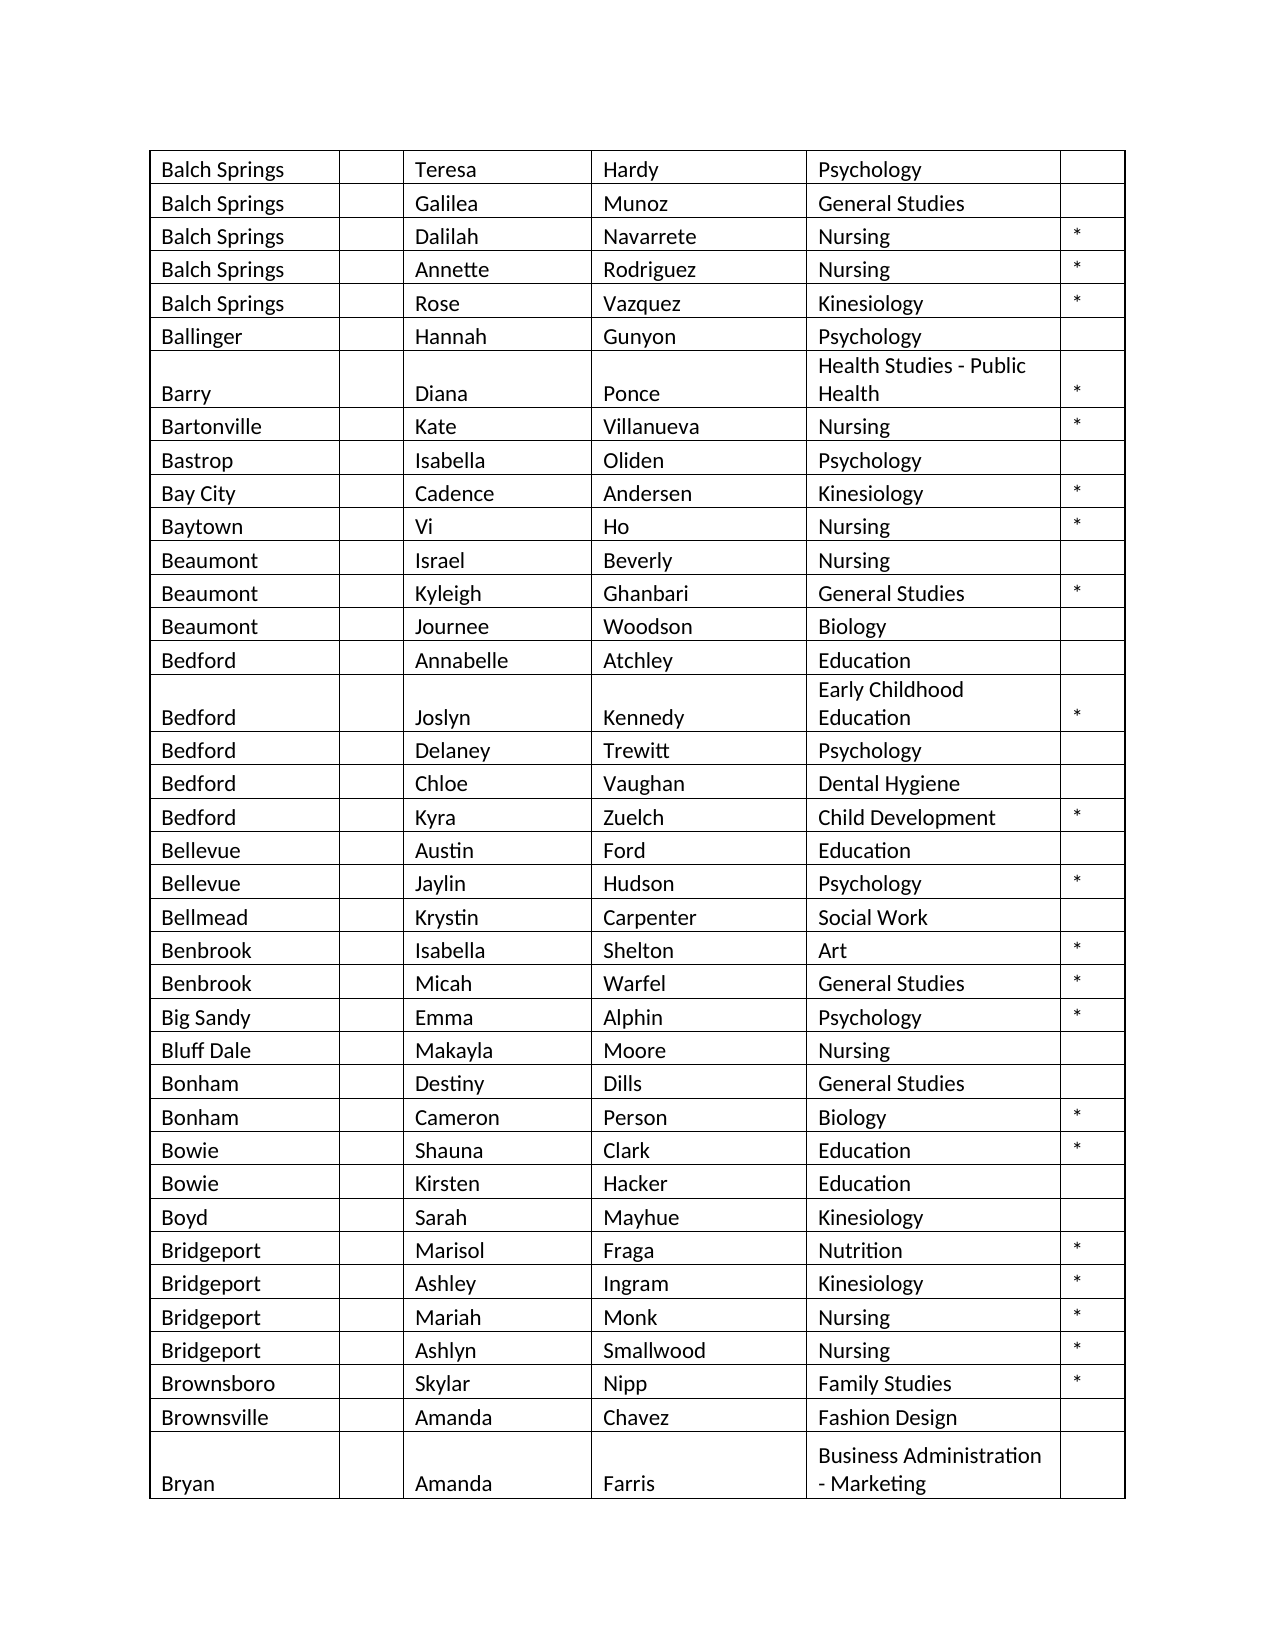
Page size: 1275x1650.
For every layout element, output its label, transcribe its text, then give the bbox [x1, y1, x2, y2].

table_cell [340, 865, 403, 897]
table_cell Villanueva [592, 408, 806, 440]
table_cell [1061, 318, 1124, 350]
table_cell Bedford [151, 641, 339, 674]
table_cell Fashion Design [807, 1399, 1060, 1431]
table_cell Biology [807, 1099, 1060, 1131]
table_cell Education [807, 832, 1060, 864]
table_cell Nutrition [807, 1232, 1060, 1264]
table_cell Ashlyn [404, 1332, 591, 1364]
table_cell Bridgeport [151, 1299, 339, 1331]
table_cell Isabella [404, 932, 591, 964]
table_cell [340, 575, 403, 607]
table_cell [340, 508, 403, 540]
table_cell [1061, 184, 1124, 217]
table_cell Barry [151, 351, 339, 407]
table_cell Balch Springs [151, 284, 339, 317]
table_cell Psychology [807, 441, 1060, 474]
table_cell Psychology [807, 151, 1060, 183]
table_cell Jaylin [404, 865, 591, 897]
table_cell Ghanbari [592, 575, 806, 607]
table_cell Delaney [404, 732, 591, 764]
table_cell [340, 1232, 403, 1264]
table_cell Hudson [592, 865, 806, 897]
table_cell Social Work [807, 899, 1060, 931]
table_cell General Studies [807, 965, 1060, 997]
table_cell Monk [592, 1299, 806, 1331]
table_cell Austin [404, 832, 591, 864]
table_cell Vi [404, 508, 591, 540]
table_cell [340, 765, 403, 797]
table_cell * [1061, 1099, 1124, 1131]
table_cell Bowie [151, 1132, 339, 1164]
table_cell * [1061, 284, 1124, 317]
table_cell Bedford [151, 732, 339, 764]
table_cell Bedford [151, 675, 339, 731]
table_cell Biology [807, 608, 1060, 640]
table_cell Krystin [404, 899, 591, 931]
table_cell Balch Springs [151, 251, 339, 283]
table_cell Dental Hygiene [807, 765, 1060, 797]
table_cell Hannah [404, 318, 591, 350]
table_cell Family Studies [807, 1365, 1060, 1397]
table_cell [340, 475, 403, 507]
table_cell Bowie [151, 1165, 339, 1197]
table_cell Nursing [807, 541, 1060, 574]
table_cell [340, 899, 403, 931]
table_cell [1061, 541, 1124, 574]
table_cell Clark [592, 1132, 806, 1164]
table_cell [340, 799, 403, 831]
table_cell Bay City [151, 475, 339, 507]
table_cell Kinesiology [807, 475, 1060, 507]
table_cell Bluff Dale [151, 1032, 339, 1064]
table_cell Bedford [151, 799, 339, 831]
table_cell [1061, 1399, 1124, 1431]
table_cell Health Studies - Public Health [807, 351, 1060, 407]
table_cell [1061, 832, 1124, 864]
table_cell [340, 932, 403, 964]
table_cell * [1061, 932, 1124, 964]
table_cell * [1061, 965, 1124, 997]
table_cell [340, 1199, 403, 1231]
table_cell Diana [404, 351, 591, 407]
table_cell Chloe [404, 765, 591, 797]
table_cell * [1061, 408, 1124, 440]
table_cell Mayhue [592, 1199, 806, 1231]
table_cell Education [807, 1165, 1060, 1197]
table_cell Amanda [404, 1399, 591, 1431]
table_cell Kennedy [592, 675, 806, 731]
table_cell Kyra [404, 799, 591, 831]
table_cell Warfel [592, 965, 806, 997]
table_cell [1061, 1432, 1124, 1497]
table_cell * [1061, 999, 1124, 1031]
table_cell Kinesiology [807, 1265, 1060, 1297]
table_cell * [1061, 1265, 1124, 1297]
table_cell * [1061, 1299, 1124, 1331]
table_cell Ho [592, 508, 806, 540]
table_cell [340, 351, 403, 407]
table_cell Person [592, 1099, 806, 1131]
table_cell Fraga [592, 1232, 806, 1264]
table_cell Brownsville [151, 1399, 339, 1431]
table_cell * [1061, 1232, 1124, 1264]
table_cell Bridgeport [151, 1332, 339, 1364]
table_cell Bryan [151, 1432, 339, 1497]
table_cell Bonham [151, 1065, 339, 1097]
table_cell [340, 732, 403, 764]
table_cell [340, 318, 403, 350]
table_cell Shelton [592, 932, 806, 964]
table_cell Dills [592, 1065, 806, 1097]
table_cell Hardy [592, 151, 806, 183]
table_cell Bellevue [151, 832, 339, 864]
table_cell Amanda [404, 1432, 591, 1497]
table_cell Rodriguez [592, 251, 806, 283]
table_cell Business Administration - Marketing [807, 1432, 1060, 1497]
table_cell [340, 1099, 403, 1131]
table_cell * [1061, 218, 1124, 250]
table_cell Smallwood [592, 1332, 806, 1364]
table_cell * [1061, 251, 1124, 283]
table_cell Ballinger [151, 318, 339, 350]
table_cell [340, 1065, 403, 1097]
table_cell Psychology [807, 999, 1060, 1031]
table_cell Skylar [404, 1365, 591, 1397]
table_cell [340, 1432, 403, 1497]
table_cell Bastrop [151, 441, 339, 474]
table_cell Makayla [404, 1032, 591, 1064]
table_cell General Studies [807, 1065, 1060, 1097]
table_cell Atchley [592, 641, 806, 674]
table_cell [340, 1365, 403, 1397]
table_cell Isabella [404, 441, 591, 474]
table_cell Education [807, 641, 1060, 674]
table_cell [1061, 641, 1124, 674]
table_cell Nursing [807, 1332, 1060, 1364]
table_cell Nursing [807, 218, 1060, 250]
table_cell Bellevue [151, 865, 339, 897]
table_cell Bridgeport [151, 1232, 339, 1264]
table_cell * [1061, 1365, 1124, 1397]
table_cell Annabelle [404, 641, 591, 674]
table_cell [340, 675, 403, 731]
table_cell Kyleigh [404, 575, 591, 607]
table_cell Balch Springs [151, 184, 339, 217]
table_cell Art [807, 932, 1060, 964]
table_cell [340, 218, 403, 250]
table_cell [1061, 1065, 1124, 1097]
table_cell [1061, 899, 1124, 931]
table_cell Early Childhood Education [807, 675, 1060, 731]
table_cell Sarah [404, 1199, 591, 1231]
table_cell [340, 1332, 403, 1364]
table_cell Ashley [404, 1265, 591, 1297]
table_cell [340, 284, 403, 317]
table_cell [340, 1299, 403, 1331]
table_cell Nursing [807, 1032, 1060, 1064]
table_cell General Studies [807, 184, 1060, 217]
table_cell Dalilah [404, 218, 591, 250]
table_cell Balch Springs [151, 151, 339, 183]
table_cell Galilea [404, 184, 591, 217]
table_cell [340, 832, 403, 864]
table_cell Munoz [592, 184, 806, 217]
table_cell Nipp [592, 1365, 806, 1397]
table_cell Oliden [592, 441, 806, 474]
table_cell [340, 1132, 403, 1164]
table_cell Moore [592, 1032, 806, 1064]
table_cell Woodson [592, 608, 806, 640]
table_cell Andersen [592, 475, 806, 507]
table_cell [340, 1265, 403, 1297]
table_cell [340, 999, 403, 1031]
table_cell Farris [592, 1432, 806, 1497]
table_cell Nursing [807, 408, 1060, 440]
table_cell * [1061, 675, 1124, 731]
table_cell [340, 151, 403, 183]
table_cell [1061, 1032, 1124, 1064]
table_cell [340, 641, 403, 674]
table_cell Cameron [404, 1099, 591, 1131]
table_cell Israel [404, 541, 591, 574]
table_cell Beaumont [151, 541, 339, 574]
table_cell [340, 541, 403, 574]
table_cell [340, 251, 403, 283]
table_cell [340, 441, 403, 474]
table_cell Bridgeport [151, 1265, 339, 1297]
table_cell Navarrete [592, 218, 806, 250]
table_cell Teresa [404, 151, 591, 183]
table_cell Big Sandy [151, 999, 339, 1031]
table_cell Kinesiology [807, 1199, 1060, 1231]
table_cell Psychology [807, 865, 1060, 897]
table_cell Bonham [151, 1099, 339, 1131]
table_cell [340, 1399, 403, 1431]
table_cell Gunyon [592, 318, 806, 350]
table_cell Benbrook [151, 932, 339, 964]
table_cell [340, 608, 403, 640]
table_cell Psychology [807, 318, 1060, 350]
table_cell [340, 1032, 403, 1064]
table_cell Micah [404, 965, 591, 997]
table_cell [1061, 1199, 1124, 1231]
table_cell Nursing [807, 251, 1060, 283]
table_cell Shauna [404, 1132, 591, 1164]
table_cell [1061, 1165, 1124, 1197]
table_cell Nursing [807, 508, 1060, 540]
table_cell [1061, 441, 1124, 474]
table_cell Vaughan [592, 765, 806, 797]
table_cell Chavez [592, 1399, 806, 1431]
table_cell [340, 408, 403, 440]
table_cell Kinesiology [807, 284, 1060, 317]
table_cell [1061, 608, 1124, 640]
table_cell Ponce [592, 351, 806, 407]
table_cell Cadence [404, 475, 591, 507]
table_cell Joslyn [404, 675, 591, 731]
table_cell Trewitt [592, 732, 806, 764]
table_cell Emma [404, 999, 591, 1031]
table_cell Zuelch [592, 799, 806, 831]
table_cell * [1061, 1332, 1124, 1364]
table_cell Vazquez [592, 284, 806, 317]
table_cell [1061, 765, 1124, 797]
table_cell Beverly [592, 541, 806, 574]
table_cell Education [807, 1132, 1060, 1164]
table_cell Kate [404, 408, 591, 440]
table_cell Carpenter [592, 899, 806, 931]
table_cell Bartonville [151, 408, 339, 440]
table_cell Bedford [151, 765, 339, 797]
table_cell [340, 184, 403, 217]
table_cell Balch Springs [151, 218, 339, 250]
table_cell Brownsboro [151, 1365, 339, 1397]
table_cell [340, 1165, 403, 1197]
table_cell Nursing [807, 1299, 1060, 1331]
table_cell * [1061, 1132, 1124, 1164]
table_cell Ingram [592, 1265, 806, 1297]
table_cell * [1061, 865, 1124, 897]
table_cell Hacker [592, 1165, 806, 1197]
table_cell Marisol [404, 1232, 591, 1264]
table_cell * [1061, 575, 1124, 607]
table_cell Mariah [404, 1299, 591, 1331]
table_cell General Studies [807, 575, 1060, 607]
table_cell Baytown [151, 508, 339, 540]
table_cell Journee [404, 608, 591, 640]
table_cell Destiny [404, 1065, 591, 1097]
table_cell Bellmead [151, 899, 339, 931]
table_cell Beaumont [151, 608, 339, 640]
table_cell [1061, 732, 1124, 764]
table_cell * [1061, 799, 1124, 831]
table_cell [1061, 151, 1124, 183]
table_cell * [1061, 475, 1124, 507]
table_cell Benbrook [151, 965, 339, 997]
table_cell [340, 965, 403, 997]
table_cell * [1061, 351, 1124, 407]
table_cell * [1061, 508, 1124, 540]
table_cell Psychology [807, 732, 1060, 764]
table_cell Beaumont [151, 575, 339, 607]
table_cell Boyd [151, 1199, 339, 1231]
table_cell Child Development [807, 799, 1060, 831]
table_cell Ford [592, 832, 806, 864]
table_cell Alphin [592, 999, 806, 1031]
table_cell Kirsten [404, 1165, 591, 1197]
table_cell Annette [404, 251, 591, 283]
table_cell Rose [404, 284, 591, 317]
